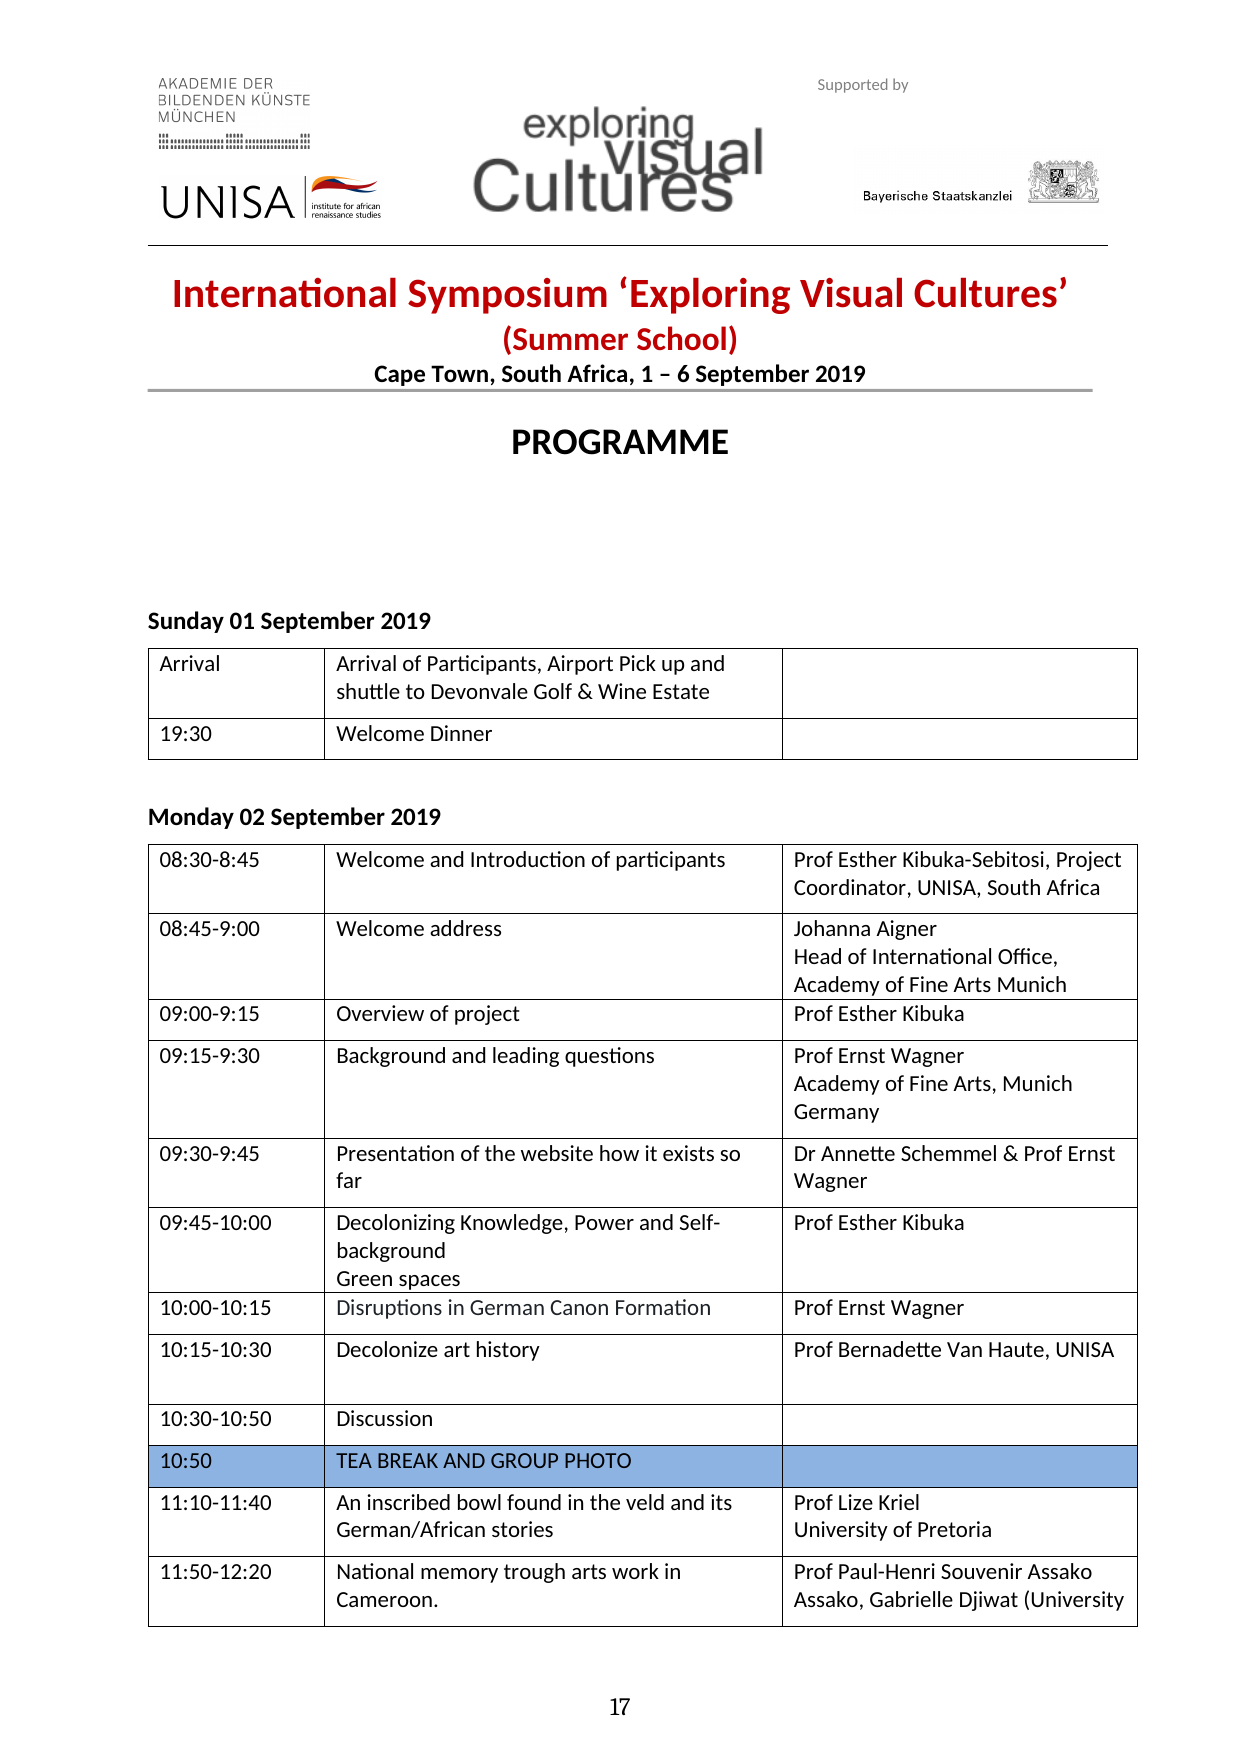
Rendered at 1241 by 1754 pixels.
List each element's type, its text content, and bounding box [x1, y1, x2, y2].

table_cell [783, 1446, 1137, 1487]
table_cell Discussion [325, 1405, 782, 1445]
table_header Prof Esther Kibuka-Sebitosi, Project Coordinator, UNISA, South Africa [783, 845, 1137, 913]
table_cell 11:10-11:40 [149, 1488, 324, 1556]
table_cell 09:00-9:15 [149, 1000, 324, 1040]
picture [852, 145, 1107, 214]
table_cell Prof Bernadette Van Haute, UNISA [783, 1335, 1137, 1403]
table_cell 09:15-9:30 [149, 1041, 324, 1138]
table_header Arrival of Participants, Airport Pick up and shuttle to Devonvale Golf & Wine Estate [325, 649, 782, 718]
table_cell [783, 1405, 1137, 1445]
table_cell Welcome Dinner [325, 719, 782, 759]
text Monday 02 September 2019 [148, 801, 1093, 831]
table_cell Prof Ernst Wagner [783, 1293, 1137, 1334]
table_header 08:30-8:45 [149, 845, 324, 913]
table_cell [783, 719, 1137, 759]
table_header [783, 649, 1137, 718]
picture [158, 78, 310, 149]
table_cell Decolonizing Knowledge, Power and Self- background Green spaces [325, 1208, 782, 1292]
table_cell 09:45-10:00 [149, 1208, 324, 1292]
table_cell Prof Esther Kibuka [783, 1208, 1137, 1292]
table_cell TEA BREAK AND GROUP PHOTO [325, 1446, 782, 1487]
text PROGRAMME [148, 418, 1093, 463]
table_cell Johanna Aigner Head of International Office, Academy of Fine Arts Munich [783, 914, 1137, 998]
table_cell 10:15-10:30 [149, 1335, 324, 1403]
table_cell 19:30 [149, 719, 324, 759]
table_header Arrival [149, 649, 324, 718]
table_cell National memory trough arts work in Cameroon. [325, 1557, 782, 1626]
text Sunday 01 September 2019 [148, 605, 1093, 636]
table_cell Dr Annette Schemmel & Prof Ernst Wagner [783, 1139, 1137, 1207]
table_cell Disruptions in German Canon Formation [325, 1293, 782, 1334]
table_cell Prof Ernst Wagner Academy of Fine Arts, Munich Germany [783, 1041, 1137, 1138]
table_cell 09:30-9:45 [149, 1139, 324, 1207]
table_cell Prof Esther Kibuka [783, 1000, 1137, 1040]
table_cell Decolonize art history [325, 1335, 782, 1403]
table_cell An inscribed bowl found in the veld and its German/African stories [325, 1488, 782, 1556]
table_cell 11:50-12:20 [149, 1557, 324, 1626]
table_cell Welcome address [325, 914, 782, 998]
table_cell 10:50 [149, 1446, 324, 1487]
table_cell Overview of project [325, 1000, 782, 1040]
table_header Welcome and Introduction of participants [325, 845, 782, 913]
table_cell 10:00-10:15 [149, 1293, 324, 1334]
picture [158, 175, 382, 220]
table_cell 10:30-10:50 [149, 1405, 324, 1445]
table_cell Presentation of the website how it exists so far [325, 1139, 782, 1207]
table_cell 08:45-9:00 [149, 914, 324, 998]
table_cell Prof Paul-Henri Souvenir Assako Assako, Gabrielle Djiwat (University of Yaoundé I, Cameroon) [783, 1557, 1137, 1626]
picture [470, 100, 771, 218]
table_cell Prof Lize Kriel University of Pretoria [783, 1488, 1137, 1556]
table_cell Background and leading questions [325, 1041, 782, 1138]
